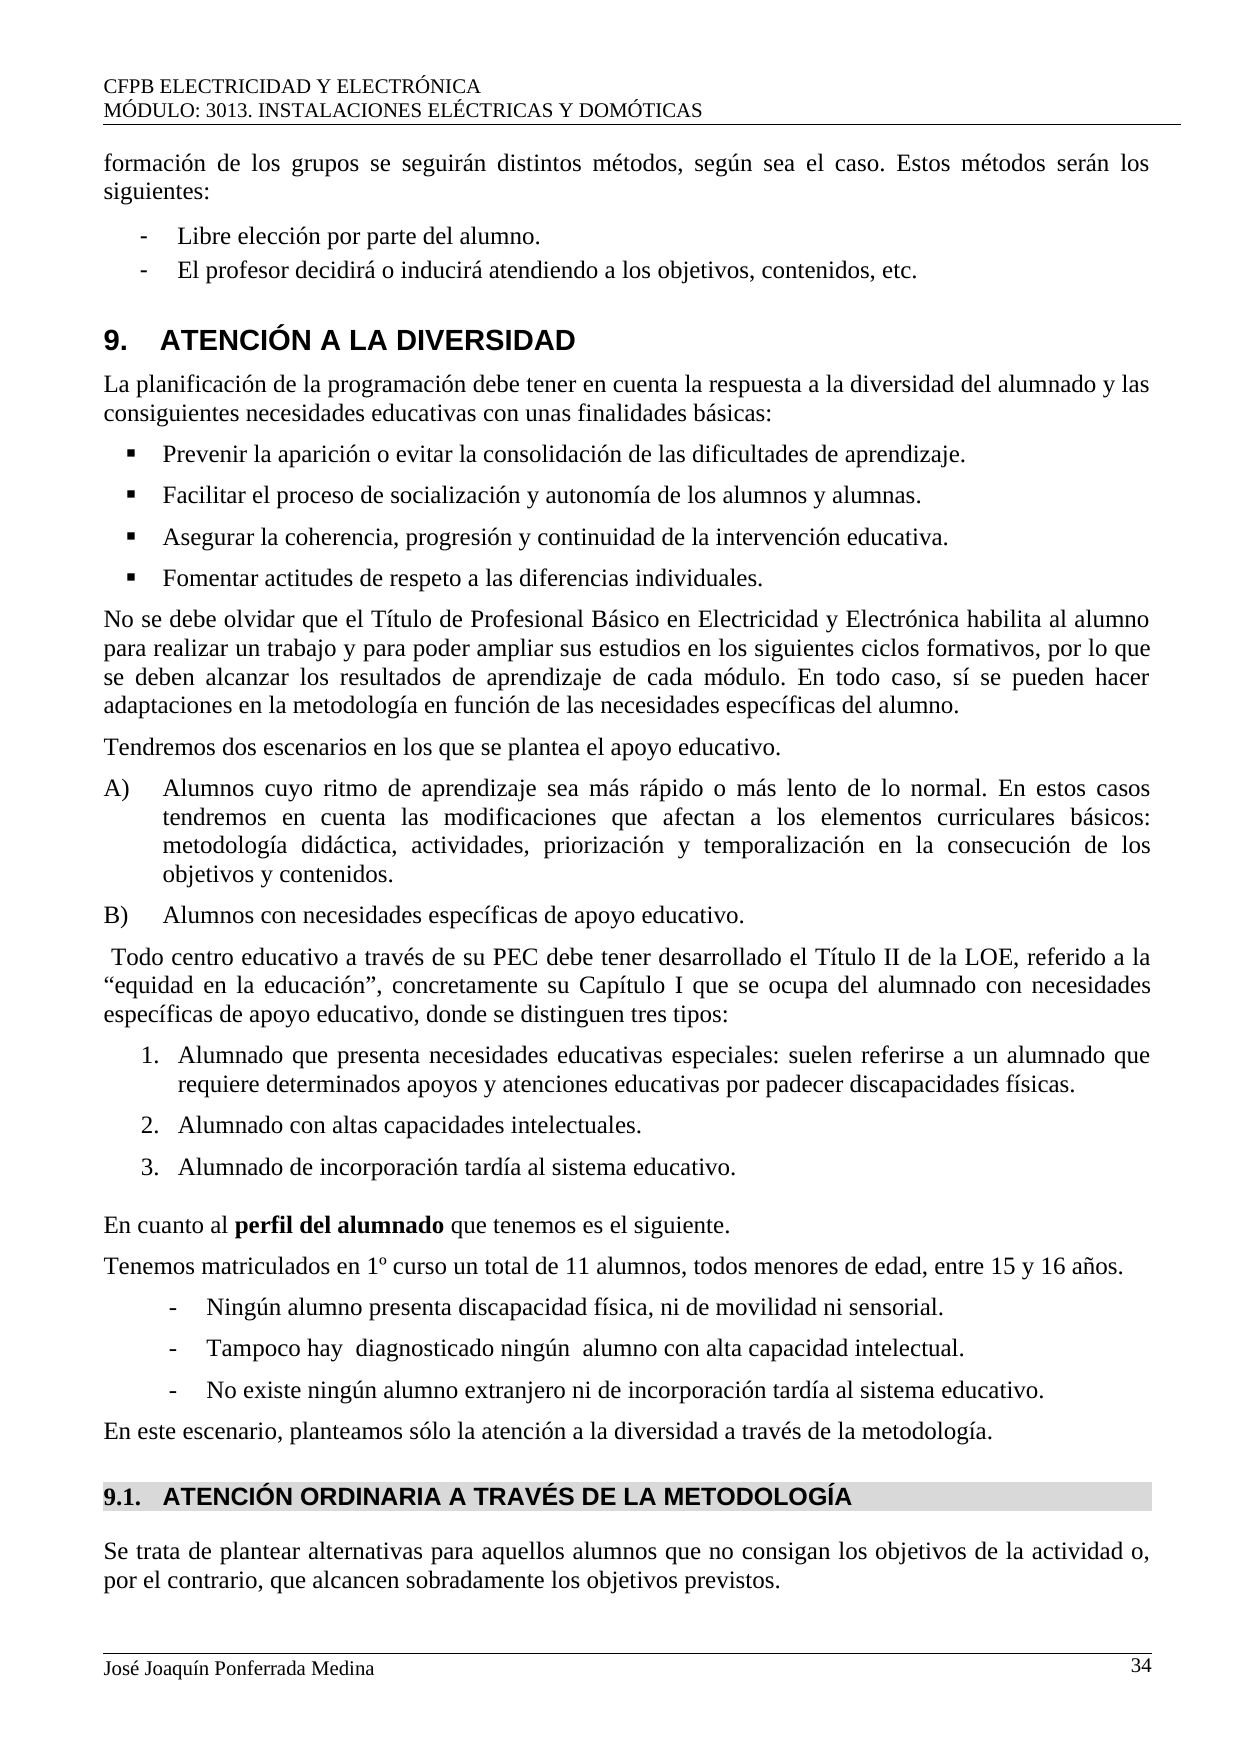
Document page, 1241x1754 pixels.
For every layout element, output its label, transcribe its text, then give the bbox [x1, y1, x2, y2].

list Fomentar actitudes de respeto a las diferencias individuales. [125, 563, 1152, 592]
text No se debe olvidar que el Título de Profesional Básico en Electricidad y Electrónica habilita al alumno para realizar un trabajo y para poder ampliar sus estudios en los siguientes ciclos formativos, por lo que se deben alcanzar los resultados de aprendizaje de cada módulo. En todo caso, sí se pueden hacer adaptaciones en la metodología en función de las necesidades específicas del alumno. [103, 604, 1152, 719]
list Alumnado que presenta necesidades educativas especiales: suelen referirse a un alumnado que requiere determinados apoyos y atenciones educativas por padecer discapacidades físicas. [141, 1041, 1152, 1098]
list Ningún alumno presenta discapacidad física, ni de movilidad ni sensorial. [169, 1292, 1152, 1321]
text Tenemos matriculados en 1º curso un total de 11 alumnos, todos menores de edad, entre 15 y 16 años. [103, 1251, 1152, 1280]
list Prevenir la aparición o evitar la consolidación de las dificultades de aprendizaje. [125, 439, 1152, 468]
text Tendremos dos escenarios en los que se plantea el apoyo educativo. [103, 732, 1152, 761]
list Asegurar la coherencia, progresión y continuidad de la intervención educativa. [125, 522, 1152, 551]
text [103, 148, 1152, 205]
subtitle ATENCIÓN ORDINARIA A TRAVÉS DE LA METODOLOGÍA [103, 1482, 1152, 1511]
text Se trata de plantear alternativas para aquellos alumnos que no consigan los objetivos de la actividad o, por el contrario, que alcancen sobradamente los objetivos previstos. [103, 1536, 1152, 1594]
text La planificación de la programación debe tener en cuenta la respuesta a la diversidad del alumnado y las consiguientes necesidades educativas con unas finalidades básicas: [103, 369, 1152, 427]
text Todo centro educativo a través de su PEC debe tener desarrollado el Título II de la LOE, referido a la “equidad en la educación”, concretamente su Capítulo I que se ocupa del alumnado con necesidades específicas de apoyo educativo, donde se distinguen tres tipos: [103, 942, 1152, 1028]
list Alumnado con altas capacidades intelectuales. [141, 1111, 1152, 1139]
list Tampoco hay diagnosticado ningún alumno con alta capacidad intelectual. [169, 1333, 1152, 1362]
list No existe ningún alumno extranjero ni de incorporación tardía al sistema educativo. [169, 1375, 1152, 1403]
list El profesor decidirá o inducirá atendiendo a los objetivos, contenidos, etc. [139, 252, 1152, 286]
subtitle ATENCIÓN A LA DIVERSIDAD [103, 323, 1152, 357]
list Alumnado de incorporación tardía al sistema educativo. [141, 1152, 1152, 1181]
text En cuanto al perfil del alumnado que tenemos es el siguiente. [103, 1210, 1152, 1238]
list Alumnos cuyo ritmo de aprendizaje sea más rápido o más lento de lo normal. En estos casos tendremos en cuenta las modificaciones que afectan a los elementos curriculares básicos: metodología didáctica, actividades, priorización y temporalización en la consecución de los objetivos y contenidos. [103, 773, 1152, 888]
list Libre elección por parte del alumno. [139, 218, 1152, 252]
list Facilitar el proceso de socialización y autonomía de los alumnos y alumnas. [125, 481, 1152, 509]
text En este escenario, planteamos sólo la atención a la diversidad a través de la metodología. [103, 1416, 1152, 1445]
list Alumnos con necesidades específicas de apoyo educativo. [103, 901, 1152, 929]
